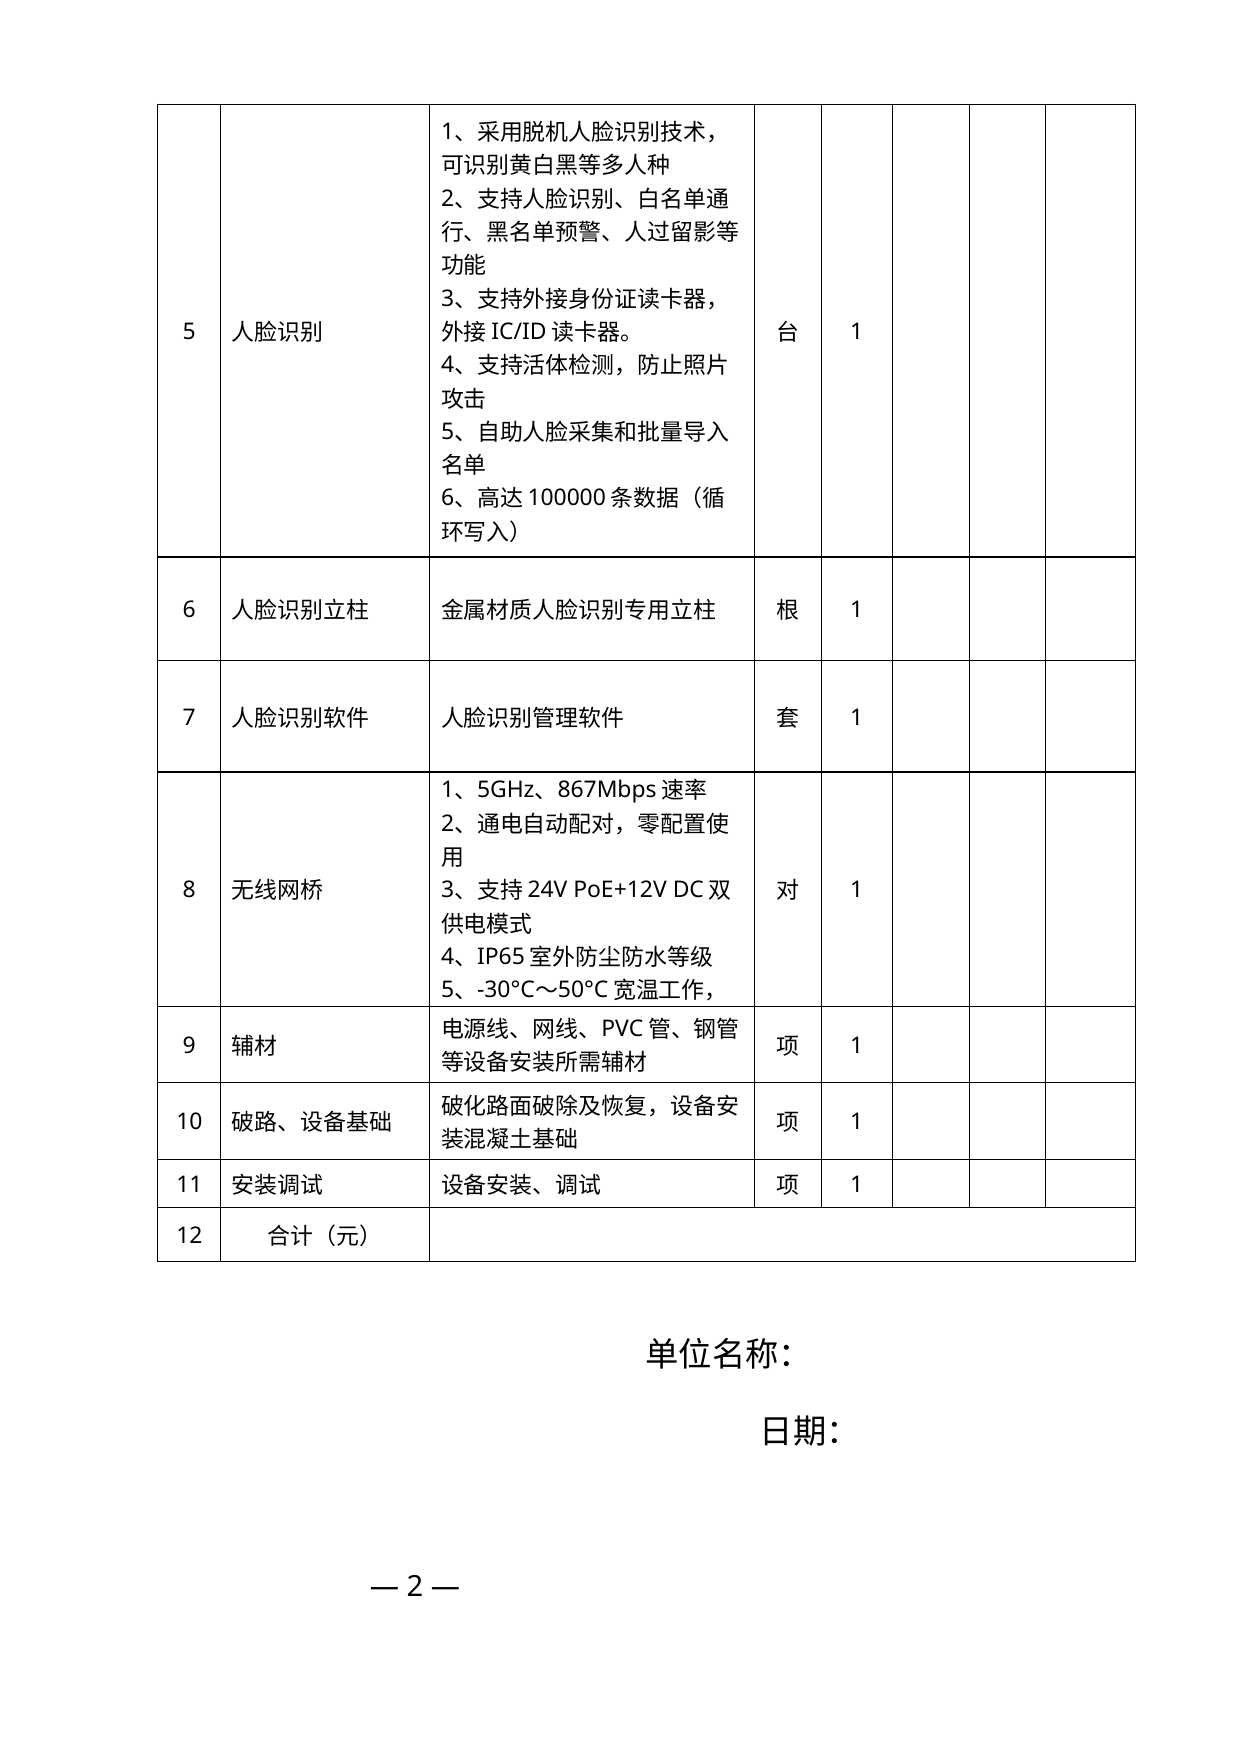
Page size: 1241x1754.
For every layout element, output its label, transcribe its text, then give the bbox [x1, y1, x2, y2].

table_cell [1046, 1007, 1135, 1082]
table_cell [1046, 661, 1135, 771]
table_cell [970, 105, 1045, 556]
table_cell 台 [755, 105, 821, 556]
table_cell 1 [822, 1007, 892, 1082]
text 日期： [159, 1405, 1081, 1453]
table_cell 对 [755, 773, 821, 1006]
table_cell 合计（元） [221, 1208, 429, 1261]
table_cell 7 [158, 661, 220, 771]
table_cell [1046, 773, 1135, 1006]
subtitle 单位名称： [159, 1320, 1081, 1378]
table_cell 人脸识别 [221, 105, 429, 556]
table_cell [970, 661, 1045, 771]
table_cell 安装调试 [221, 1160, 429, 1207]
table_cell [893, 773, 969, 1006]
table_cell 8 [158, 773, 220, 1006]
table_cell [1046, 558, 1135, 660]
table_cell 10 [158, 1083, 220, 1158]
table_cell [893, 1160, 969, 1207]
table_cell 12 [158, 1208, 220, 1261]
table_cell 破化路面破除及恢复，设备安装混凝土基础 [430, 1083, 754, 1158]
table_cell [1046, 1160, 1135, 1207]
table_cell [893, 558, 969, 660]
table_cell 1 [822, 1083, 892, 1158]
table_cell 辅材 [221, 1007, 429, 1082]
table_cell [1046, 1083, 1135, 1158]
table_cell [893, 661, 969, 771]
table_cell 设备安装、调试 [430, 1160, 754, 1207]
table_cell 5 [158, 105, 220, 556]
table_cell [970, 1083, 1045, 1158]
table_cell [970, 558, 1045, 660]
table_cell 1、5GHz、867Mbps速率 2、通电自动配对，零配置使用 3、支持24V PoE+12V DC双供电模式 4、IP65室外防尘防水等级 5、-30°C～50°C宽温工作， [430, 773, 754, 1006]
table_cell [1046, 105, 1135, 556]
table_cell 项 [755, 1007, 821, 1082]
table_cell 6 [158, 558, 220, 660]
table_cell [893, 105, 969, 556]
table_cell 人脸识别管理软件 [430, 661, 754, 771]
table_cell 1、采用脱机人脸识别技术，可识别黄白黑等多人种 2、支持人脸识别、白名单通行、黑名单预警、人过留影等功能 3、支持外接身份证读卡器，外接IC/ID读卡器。 4、支持活体检测，防止照片攻击 5、自助人脸采集和批量导入名单 6、高达100000条数据（循环写入） [430, 105, 754, 556]
table_cell 金属材质人脸识别专用立柱 [430, 558, 754, 660]
table_cell 无线网桥 [221, 773, 429, 1006]
table_cell [970, 1007, 1045, 1082]
table_cell 套 [755, 661, 821, 771]
table_cell 1 [822, 558, 892, 660]
table_cell 9 [158, 1007, 220, 1082]
table_cell 根 [755, 558, 821, 660]
table_cell 11 [158, 1160, 220, 1207]
table_cell [970, 1160, 1045, 1207]
table_cell 1 [822, 1160, 892, 1207]
table_cell [430, 1208, 1135, 1261]
table_cell 1 [822, 661, 892, 771]
table_cell 项 [755, 1160, 821, 1207]
table_cell 人脸识别立柱 [221, 558, 429, 660]
table_cell 人脸识别软件 [221, 661, 429, 771]
table_cell 项 [755, 1083, 821, 1158]
table_cell 破路、设备基础 [221, 1083, 429, 1158]
table_cell 电源线、网线、PVC管、钢管等设备安装所需辅材 [430, 1007, 754, 1082]
table_cell 1 [822, 773, 892, 1006]
table_cell 1 [822, 105, 892, 556]
table_cell [893, 1007, 969, 1082]
table_cell [893, 1083, 969, 1158]
table_cell [970, 773, 1045, 1006]
